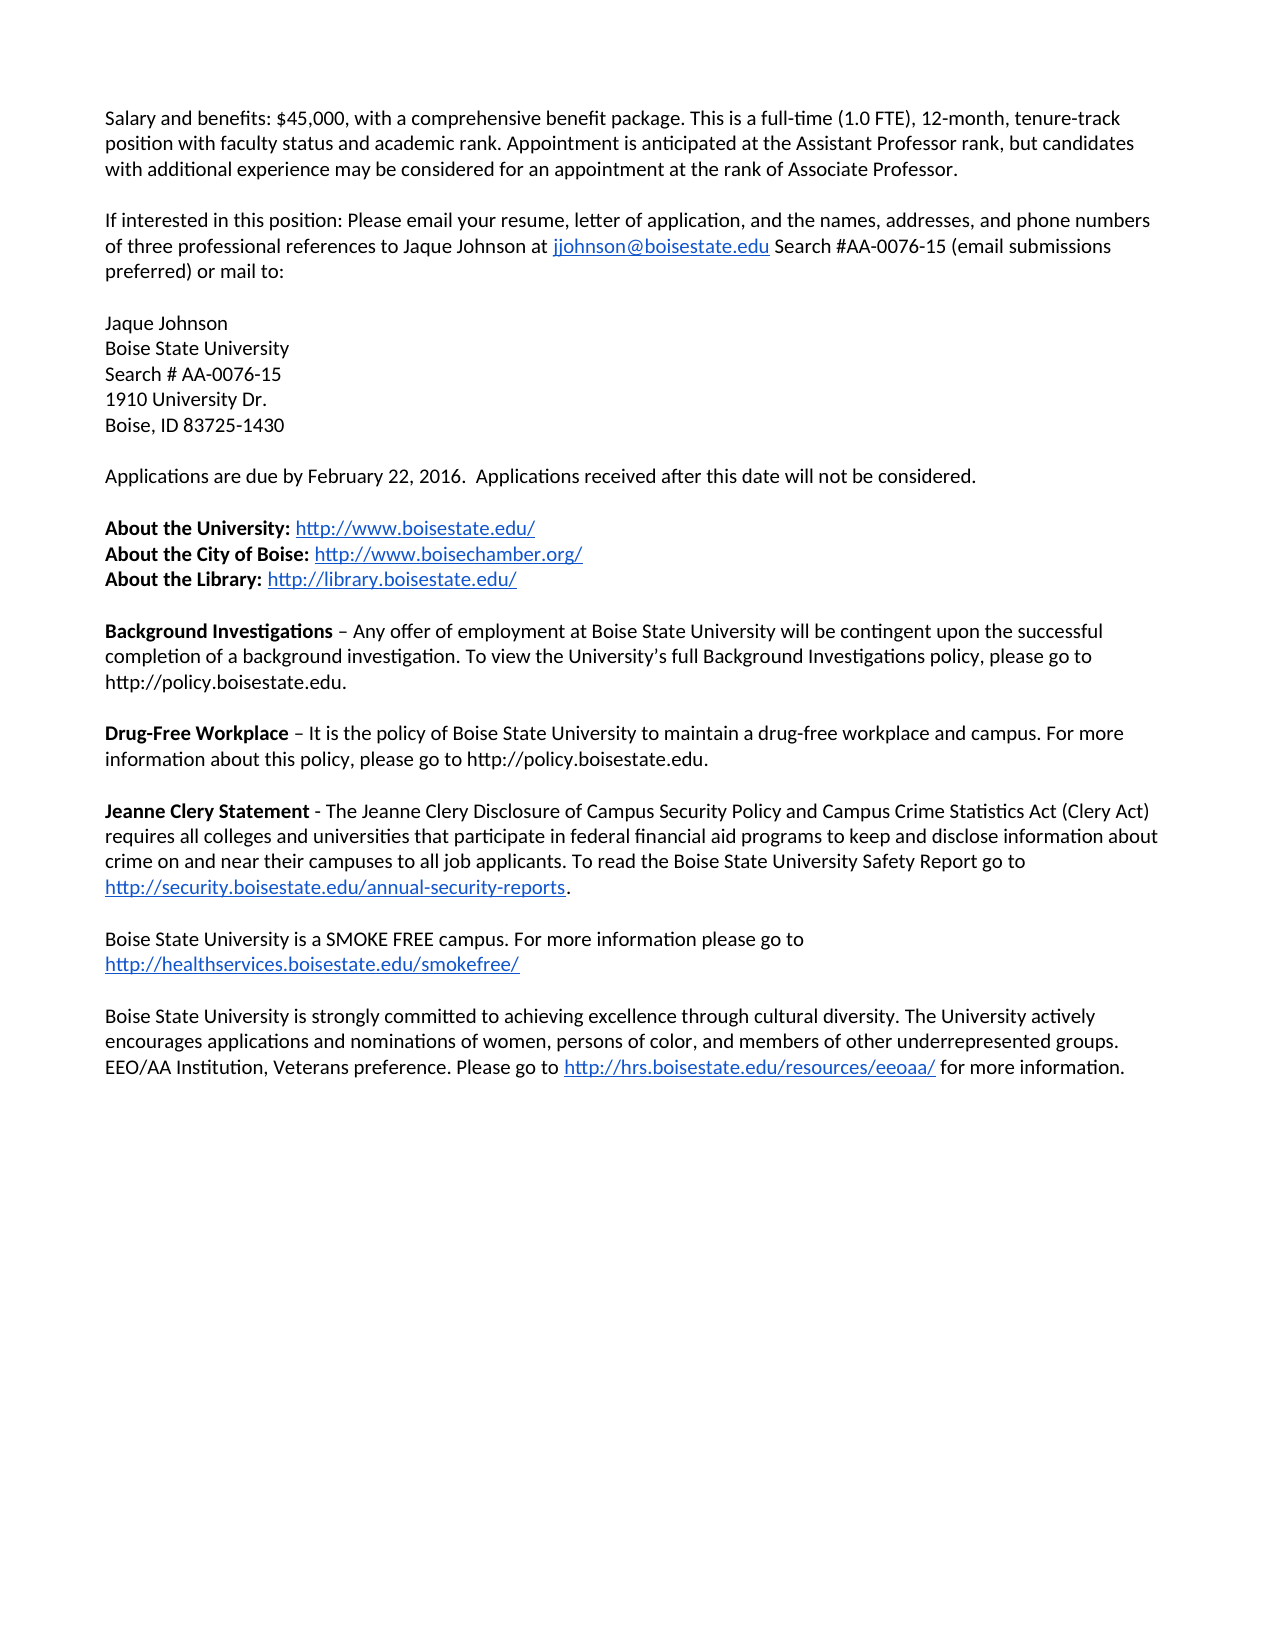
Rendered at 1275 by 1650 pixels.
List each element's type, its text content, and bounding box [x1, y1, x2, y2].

text About the City of Boise: http://www.boisechamber.org/ [105, 541, 1170, 566]
text Salary and benefits: $45,000, with a comprehensive benefit package. This is a full-time (1.0 FTE), 12-month, tenure-track position with faculty status and academic rank. Appointment is anticipated at the Assistant Professor rank, but candidates with additional experience may be considered for an appointment at the rank of Associate Professor. [105, 105, 1170, 181]
text Boise, ID 83725-1430 [105, 412, 1170, 437]
text If interested in this position: Please email your resume, letter of application, and the names, addresses, and phone numbers of three professional references to Jaque Johnson at jjohnson@boisestate.edu Search #AA-0076-15 (email submissions preferred) or mail to: [105, 208, 1170, 284]
text encourages applications and nominations of women, persons of color, and members of other underrepresented groups. EEO/AA Institution, Veterans preference. Please go to http://hrs.boisestate.edu/resources/eeoaa/ for more information. [105, 1028, 1170, 1079]
text Drug-Free Workplace – It is the policy of Boise State University to maintain a drug-free workplace and campus. For more information about this policy, please go to http://policy.boisestate.edu. [105, 721, 1170, 771]
text Background Investigations – Any offer of employment at Boise State University will be contingent upon the successful completion of a background investigation. To view the University’s full Background Investigations policy, please go to http://policy.boisestate.edu. [105, 618, 1170, 694]
text Boise State University is a SMOKE FREE campus. For more information please go to http://healthservices.boisestate.edu/smokefree/ [105, 926, 1170, 977]
text Jaque Johnson [105, 310, 1170, 336]
text 1910 University Dr. [105, 386, 1170, 412]
text About the Library: http://library.boisestate.edu/ [105, 566, 1170, 592]
text Applications are due by February 22, 2016. Applications received after this date will not be considered. [105, 464, 1170, 489]
text Boise State University is strongly committed to achieving excellence through cultural diversity. The University actively [105, 1003, 1170, 1028]
text Search # AA-0076-15 [105, 361, 1170, 386]
text Jeanne Clery Statement - The Jeanne Clery Disclosure of Campus Security Policy and Campus Crime Statistics Act (Clery Act) requires all colleges and universities that participate in federal financial aid programs to keep and disclose information about crime on and near their campuses to all job applicants. To read the Boise State University Safety Report go to http://security.boisestate.edu/annual-security-reports. [105, 798, 1170, 899]
text About the University: http://www.boisestate.edu/ [105, 515, 1170, 541]
text Boise State University [105, 336, 1170, 361]
